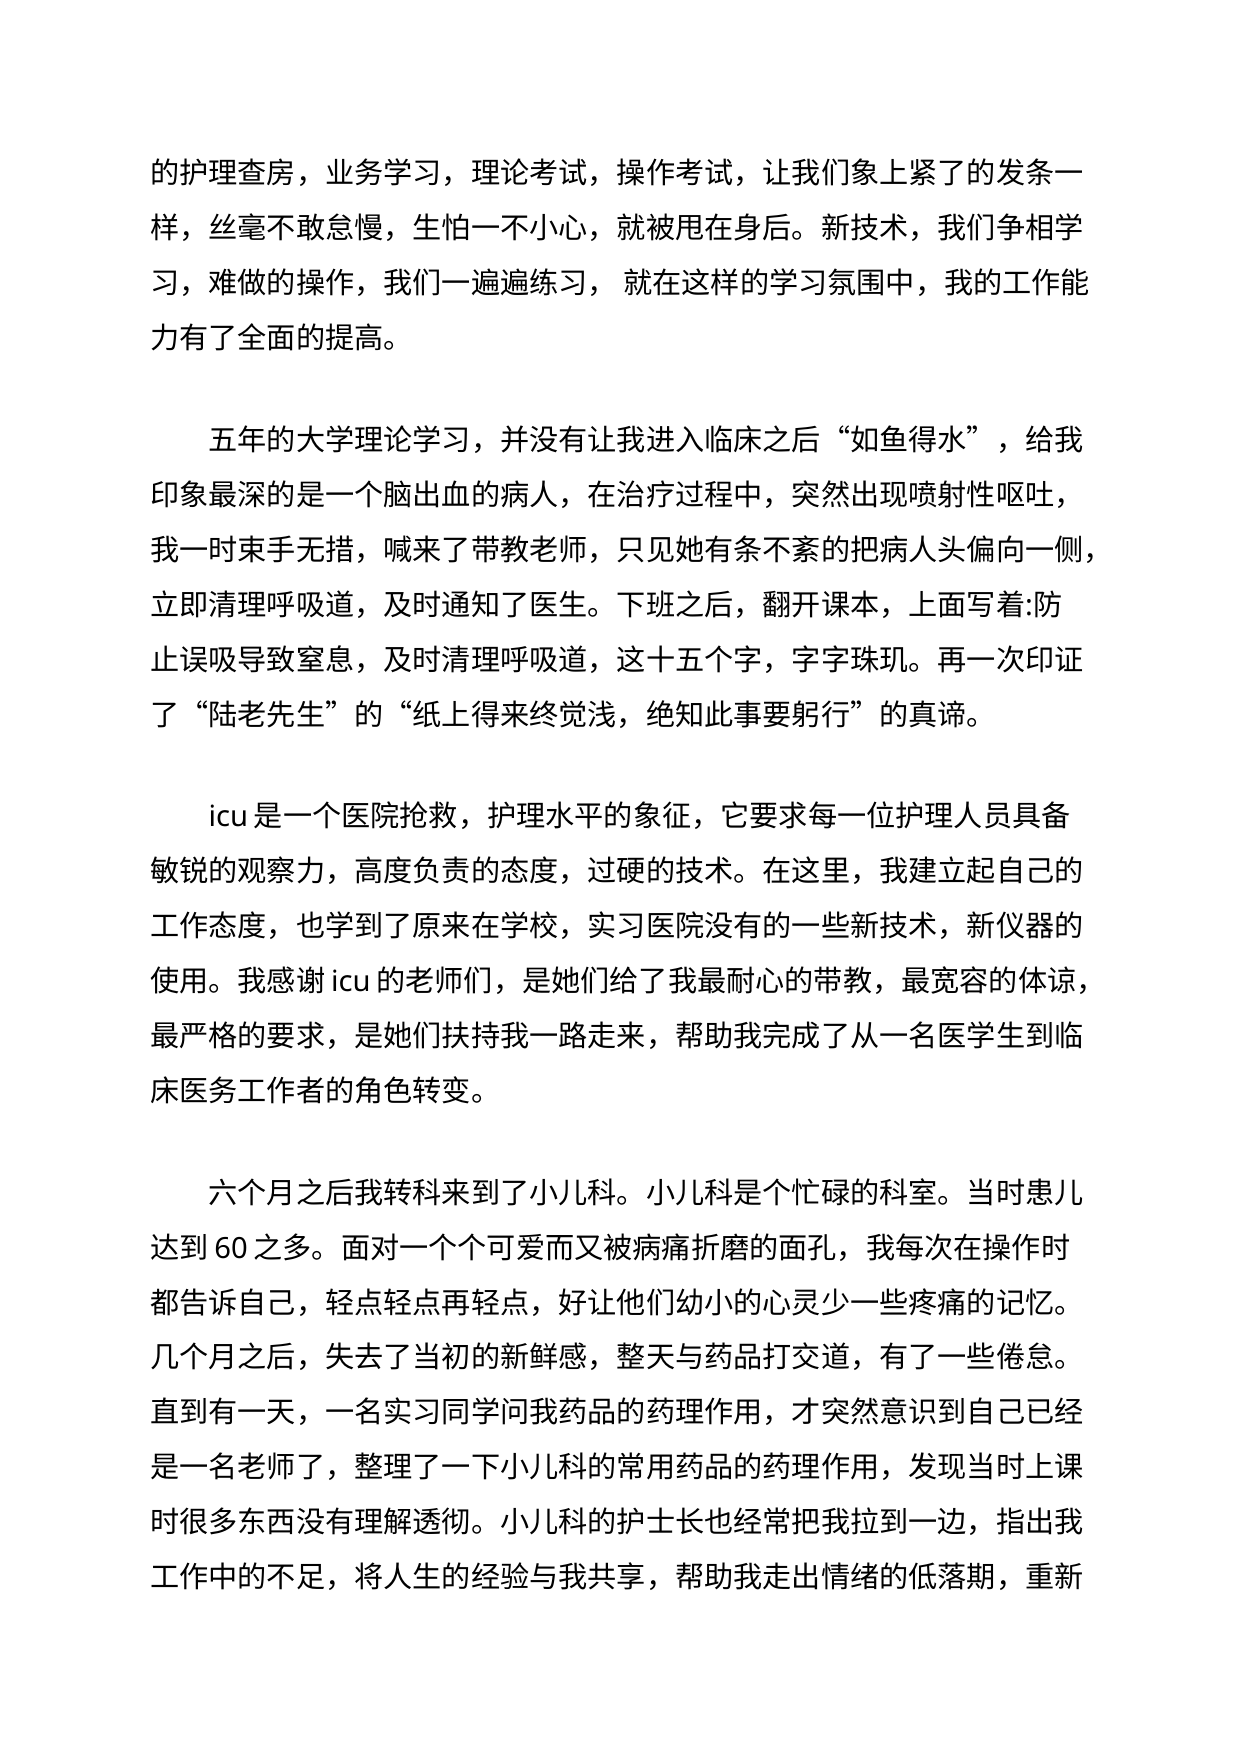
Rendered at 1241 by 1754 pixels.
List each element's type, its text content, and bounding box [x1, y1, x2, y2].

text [150, 1169, 1090, 1596]
text 五年的大学理论学习，并没有让我进入临床之后“如鱼得水”，给我印象最深的是一个脑出血的病人，在治疗过程中，突然出现喷射性呕吐，我一时束手无措，喊来了带教老师，只见她有条不紊的把病人头偏向一侧，立即清理呼吸道，及时通知了医生。下班之后，翻开课本，上面写着:防止误吸导致窒息，及时清理呼吸道，这十五个字，字字珠玑。再一次印证了“陆老先生”的“纸上得来终觉浅，绝知此事要躬行”的真谛。 [150, 416, 1090, 733]
text icu是一个医院抢救，护理水平的象征，它要求每一位护理人员具备敏锐的观察力，高度负责的态度，过硬的技术。在这里，我建立起自己的工作态度，也学到了原来在学校，实习医院没有的一些新技术，新仪器的使用。我感谢icu的老师们，是她们给了我最耐心的带教，最宽容的体谅，最严格的要求，是她们扶持我一路走来，帮助我完成了从一名医学生到临床医务工作者的角色转变。 [150, 793, 1090, 1110]
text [150, 150, 1090, 357]
